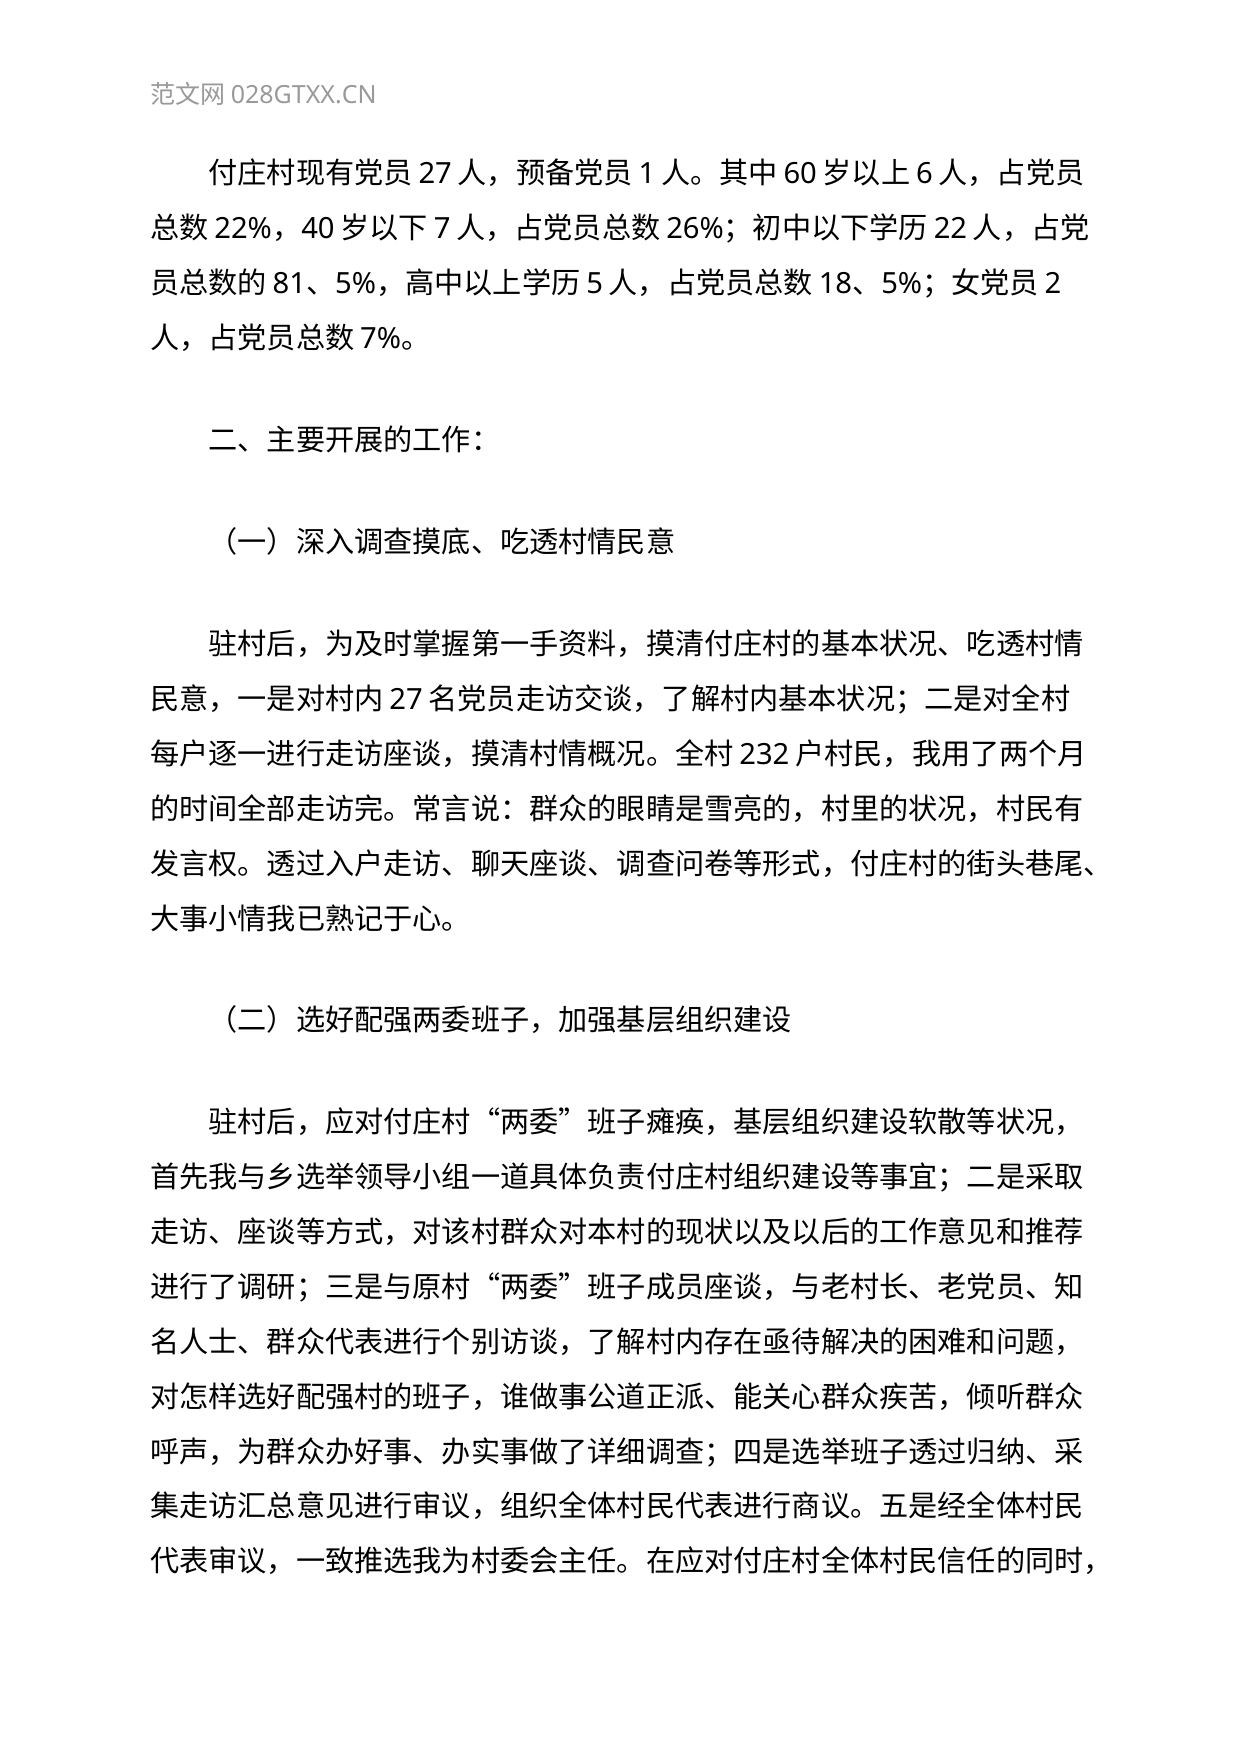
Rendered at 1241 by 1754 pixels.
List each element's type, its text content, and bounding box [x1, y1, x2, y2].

text 二、主要开展的工作： [150, 417, 1090, 459]
text 付庄村现有党员27人，预备党员1人。其中60岁以上6人，占党员总数22%，40岁以下7人，占党员总数26%；初中以下学历22人，占党员总数的81、5%，高中以上学历5人，占党员总数18、5%；女党员2人，占党员总数7%。 [150, 150, 1090, 357]
text 驻村后，为及时掌握第一手资料，摸清付庄村的基本状况、吃透村情民意，一是对村内27名党员走访交谈，了解村内基本状况；二是对全村每户逐一进行走访座谈，摸清村情概况。全村232户村民，我用了两个月的时间全部走访完。常言说：群众的眼睛是雪亮的，村里的状况，村民有发言权。透过入户走访、聊天座谈、调查问卷等形式，付庄村的街头巷尾、大事小情我已熟记于心。 [150, 621, 1090, 937]
text （二）选好配强两委班子，加强基层组织建设 [150, 997, 1090, 1039]
text （一）深入调查摸底、吃透村情民意 [150, 519, 1090, 561]
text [150, 1099, 1090, 1580]
